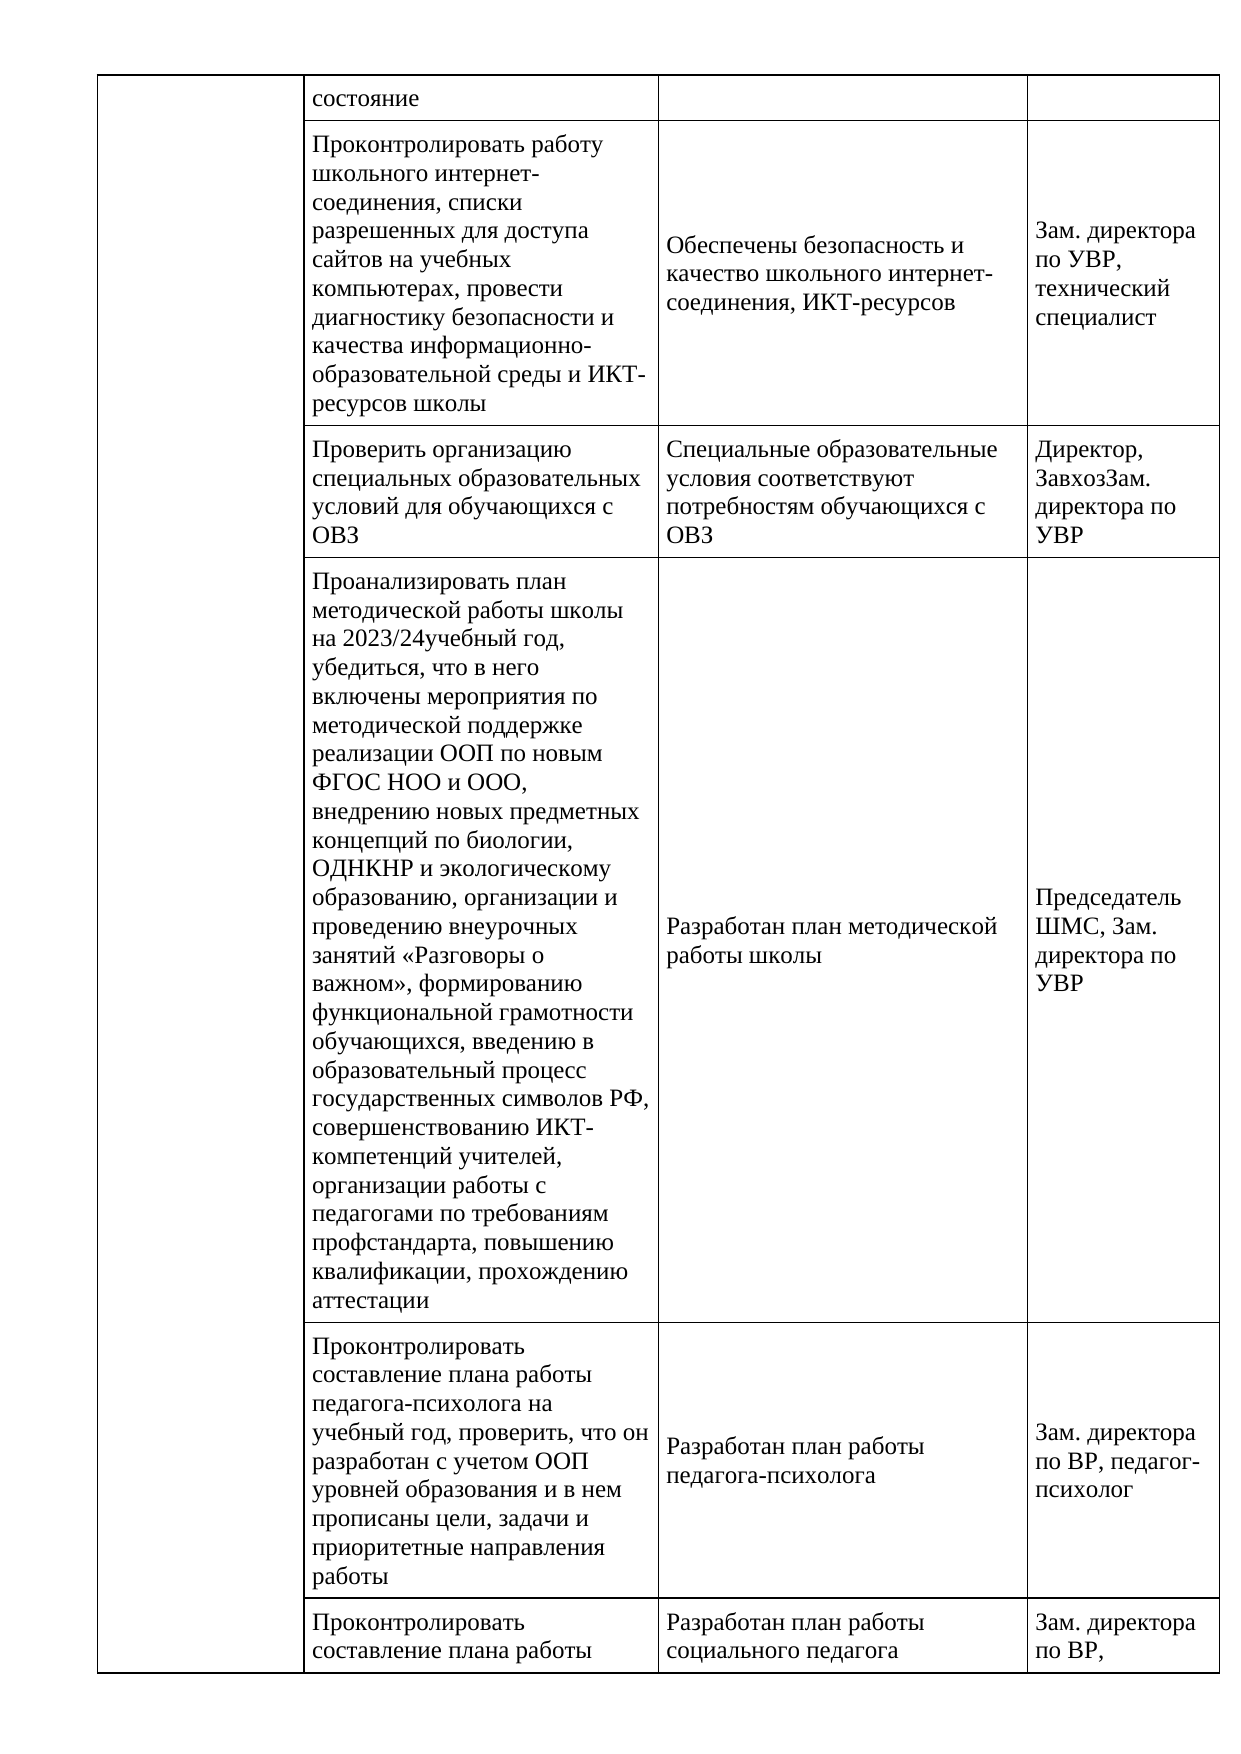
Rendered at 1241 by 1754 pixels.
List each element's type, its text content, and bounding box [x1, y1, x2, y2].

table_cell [305, 76, 658, 120]
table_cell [659, 1599, 1027, 1672]
table_cell Проконтролировать составление плана работы педагога-психолога на учебный год, проверить, что он разработан с учетом ООП уровней образования и в нем прописаны цели, задачи и приоритетные направления работы [305, 1323, 658, 1597]
table_cell Проанализировать план методической работы школы на 2023/24учебный год, убедиться, что в него включены мероприятия по методической поддержке реализации ООП по новым ФГОС НОО и ООО, внедрению новых предметных концепций по биологии, ОДНКНР и экологическому образованию, организации и проведению внеурочных занятий «Разговоры о важном», формированию функциональной грамотности обучающихся, введению в образовательный процесс государственных символов РФ, совершенствованию ИКТ-компетенций учителей, организации работы с педагогами по требованиям профстандарта, повышению квалификации, прохождению аттестации [305, 558, 658, 1321]
table_cell Председатель ШМС, Зам. директора по УВР [1028, 558, 1219, 1321]
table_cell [305, 1599, 658, 1672]
table_cell Зам. директора по ВР, педагог-психолог [1028, 1323, 1219, 1597]
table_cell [659, 76, 1027, 120]
table_cell Разработан план работы педагога-психолога [659, 1323, 1027, 1597]
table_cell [1028, 1599, 1219, 1672]
table_cell Специальные образовательные условия соответствуют потребностям обучающихся с ОВЗ [659, 426, 1027, 557]
table_cell Зам. директора по УВР, технический специалист [1028, 121, 1219, 424]
table_cell Обеспечены безопасность и качество школьного интернет-соединения, ИКТ-ресурсов [659, 121, 1027, 424]
table_cell Директор, ЗавхозЗам. директора по УВР [1028, 426, 1219, 557]
table_cell Разработан план методической работы школы [659, 558, 1027, 1321]
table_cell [1028, 76, 1219, 120]
table_cell Проверить организацию специальных образовательных условий для обучающихся с ОВЗ [305, 426, 658, 557]
table_cell Проконтролировать работу школьного интернет- соединения, списки разрешенных для доступа сайтов на учебных компьютерах, провести диагностику безопасности и качества информационно-образовательной среды и ИКТ-ресурсов школы [305, 121, 658, 424]
